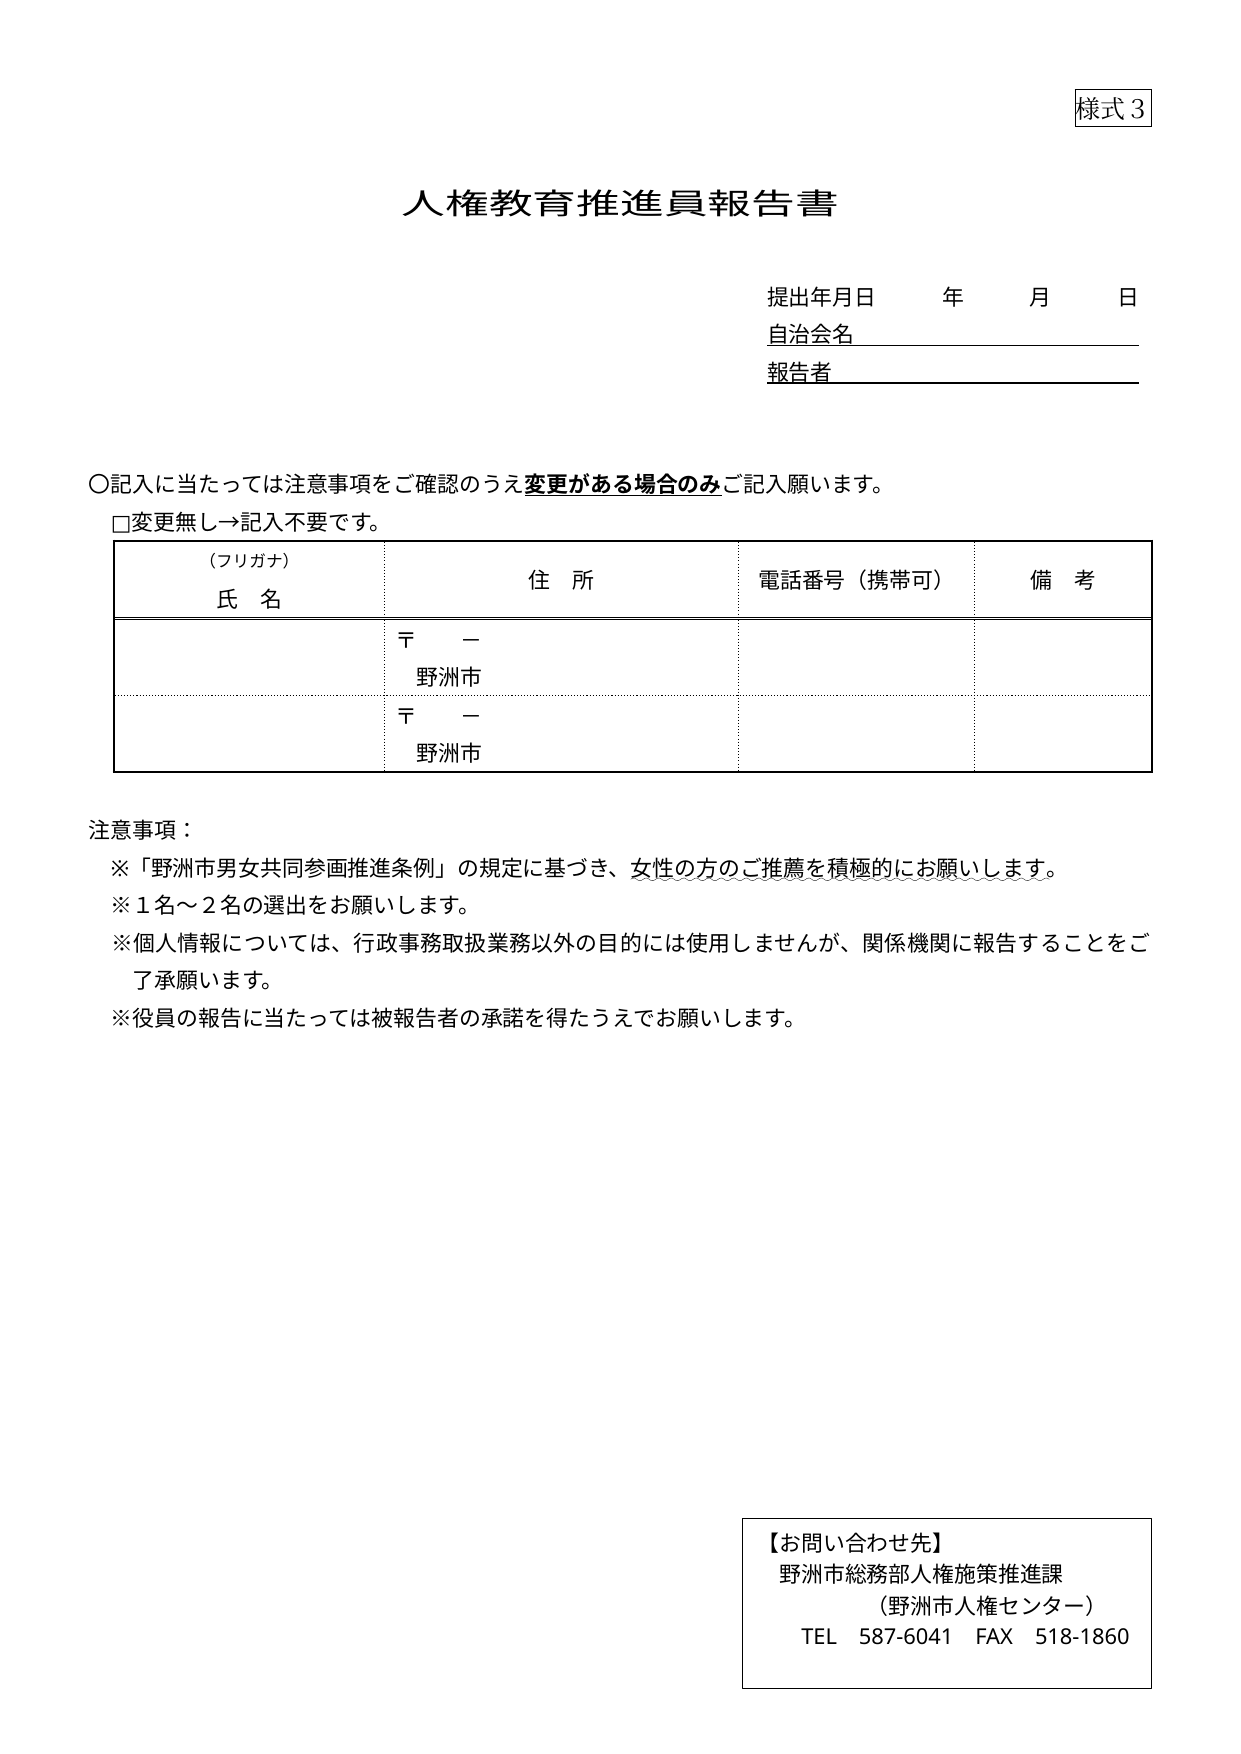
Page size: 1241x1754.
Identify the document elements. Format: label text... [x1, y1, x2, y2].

table_header 電話番号（携帯可） [738, 542, 974, 617]
text 提出年月日 年 月 日 [89, 277, 1167, 314]
text 〇記入に当たっては注意事項をご確認のうえ変更がある場合のみご記入願います。 [89, 464, 1152, 502]
table_cell [115, 695, 384, 771]
text □変更無し→記入不要です。 [89, 502, 1152, 539]
table_header 備 考 [975, 542, 1151, 617]
text ※役員の報告に当たっては被報告者の承諾を得たうえでお願いします。 [89, 998, 1152, 1035]
text 注意事項： [89, 810, 1152, 848]
table_cell [738, 620, 974, 695]
table_cell [975, 620, 1151, 695]
text ※個人情報については、行政事務取扱業務以外の目的には使用しませんが、関係機関に報告することをご了承願います。 [89, 923, 1152, 998]
text ※１名～２名の選出をお願いします。 [89, 885, 1152, 923]
table_cell 〒 － 野洲市 [385, 695, 738, 771]
table_cell [115, 620, 384, 695]
table_cell 〒 － 野洲市 [385, 620, 738, 695]
table_cell [975, 695, 1151, 771]
table_header 住 所 [385, 542, 738, 617]
table_header （フリガナ） 氏 名 [115, 542, 384, 617]
text ※「野洲市男女共同参画推進条例」の規定に基づき、女性の方のご推薦を積極的にお願いします。 [89, 848, 1152, 885]
text 自治会名 [89, 314, 1167, 352]
text 報告者 [89, 352, 1152, 389]
table_cell [738, 695, 974, 771]
text 人権教育推進員報告書 [89, 164, 1152, 239]
